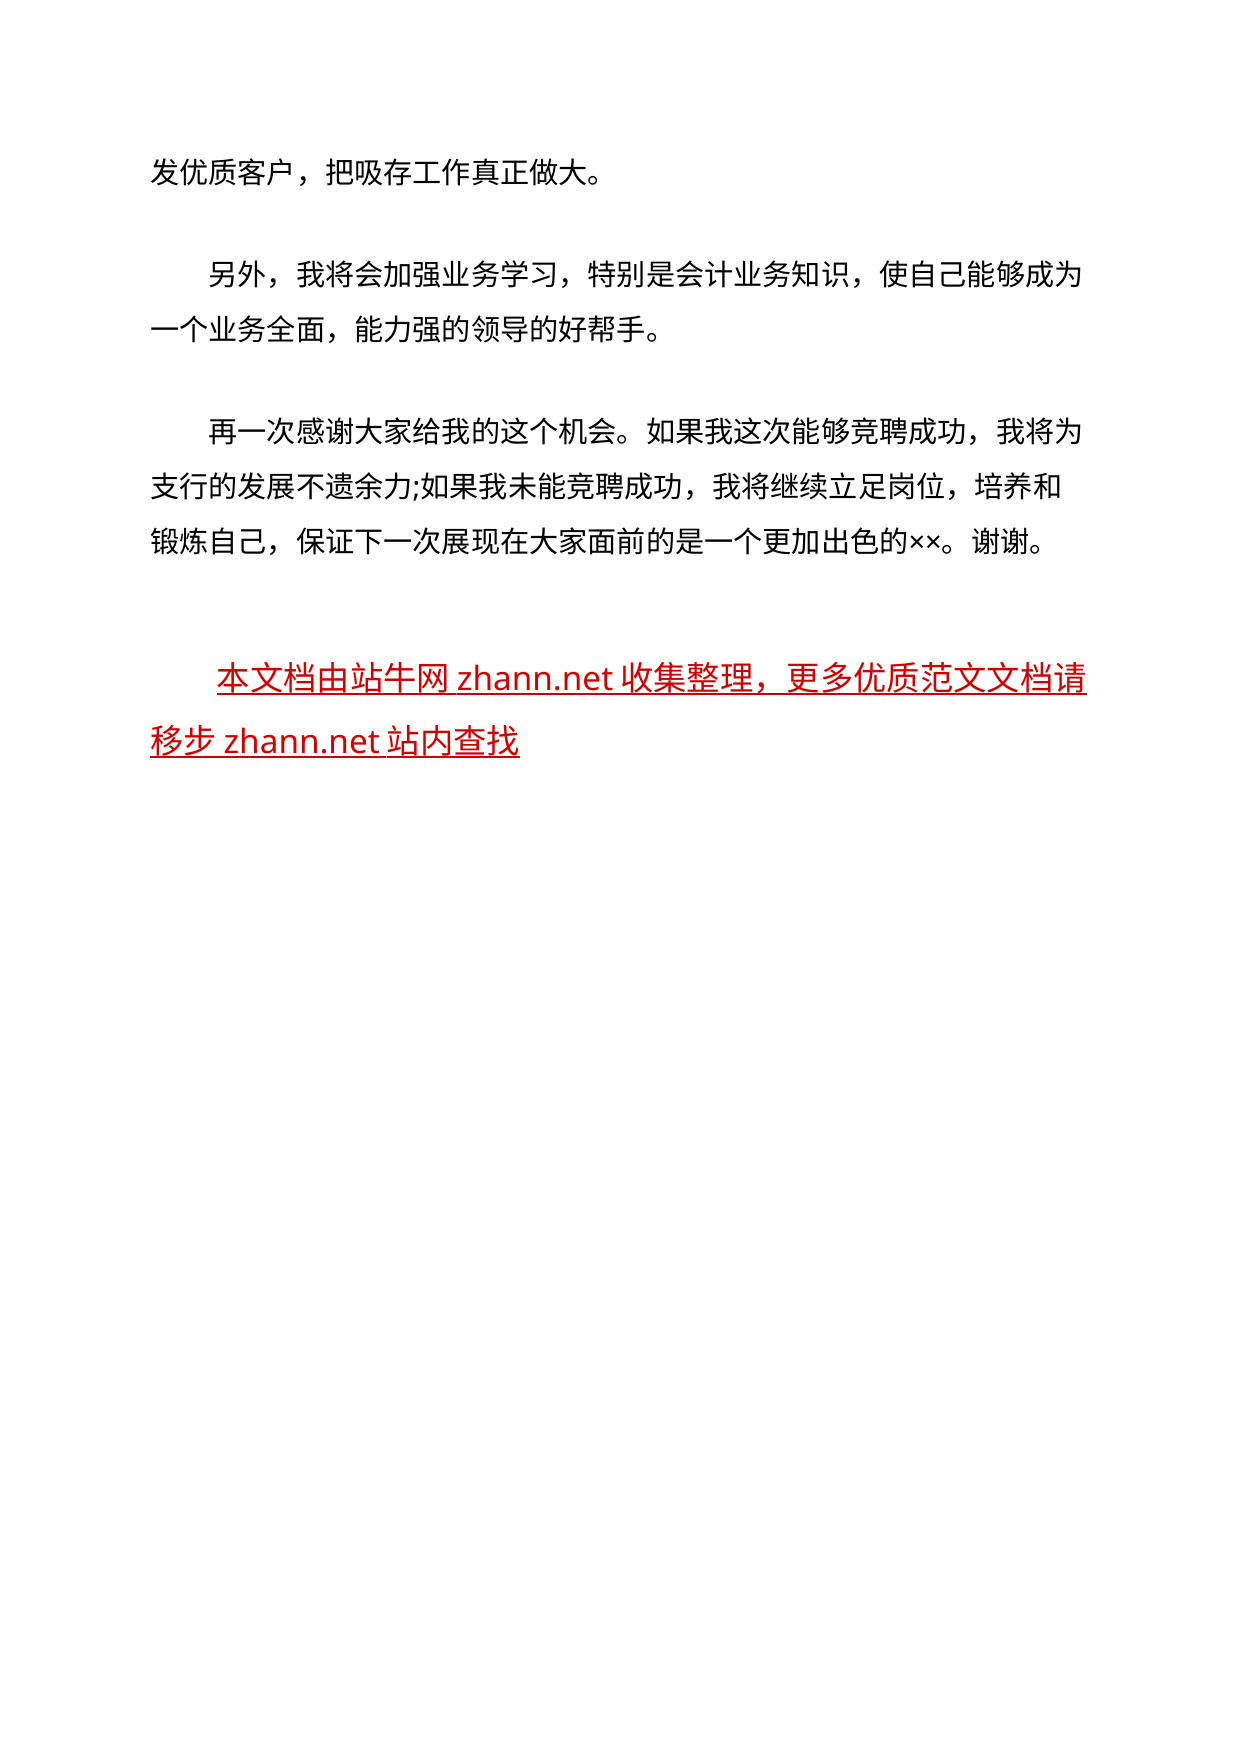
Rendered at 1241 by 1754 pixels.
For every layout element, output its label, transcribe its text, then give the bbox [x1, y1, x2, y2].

text 再一次感谢大家给我的这个机会。如果我这次能够竞聘成功，我将为支行的发展不遗余力;如果我未能竞聘成功，我将继续立足岗位，培养和锻炼自己，保证下一次展现在大家面前的是一个更加出色的××。谢谢。 [150, 408, 1090, 561]
text 另外，我将会加强业务学习，特别是会计业务知识，使自己能够成为一个业务全面，能力强的领导的好帮手。 [150, 252, 1090, 349]
text 本文档由站牛网zhann.net收集整理，更多优质范文文档请移步zhann.net站内查找 [150, 652, 1090, 763]
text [150, 150, 1090, 192]
